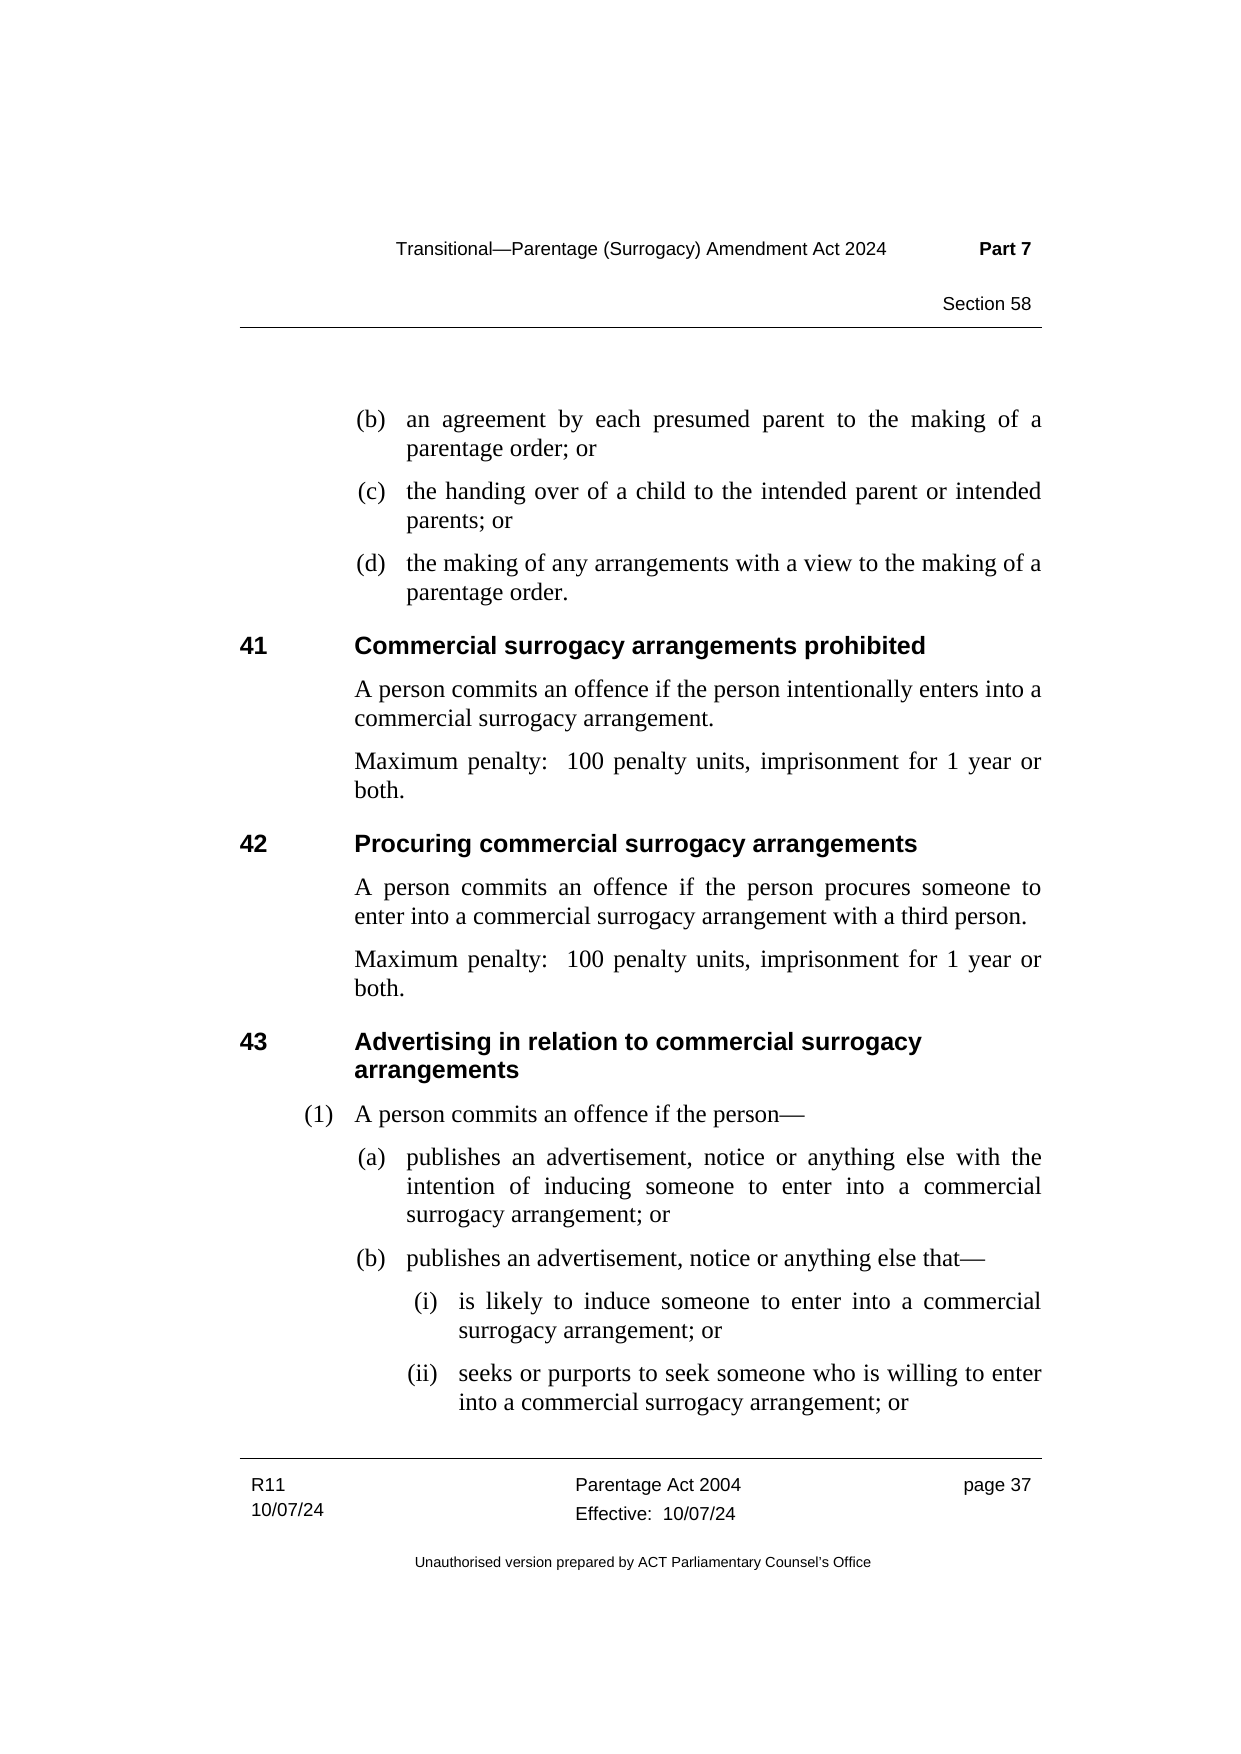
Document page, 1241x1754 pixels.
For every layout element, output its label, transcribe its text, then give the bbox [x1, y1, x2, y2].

text Maximum penalty: 100 penalty units, imprisonment for 1 year or both. [354, 944, 1042, 1002]
text A person commits an offence if the person procures someone to enter into a commercial surrogacy arrangement with a third person. [354, 872, 1042, 929]
text (b) an agreement by each presumed parent to the making of a parentage order; or [239, 404, 1042, 462]
text Maximum penalty: 100 penalty units, imprisonment for 1 year or both. [354, 746, 1042, 804]
text (c) the handing over of a child to the intended parent or intended parents; or [239, 476, 1042, 534]
text (ii) seeks or purports to seek someone who is willing to enter into a commercial surrogacy arrangement; or [239, 1358, 1042, 1416]
text (a) publishes an advertisement, notice or anything else with the intention of inducing someone to enter into a commercial surrogacy arrangement; or [239, 1142, 1042, 1228]
text (b) publishes an advertisement, notice or anything else that— [239, 1243, 1042, 1272]
text (1) A person commits an offence if the person— [239, 1099, 1042, 1127]
text (i) is likely to induce someone to enter into a commercial surrogacy arrangement; or [239, 1286, 1042, 1344]
text (d) the making of any arrangements with a view to the making of a parentage order. [239, 548, 1042, 606]
text 42 Procuring commercial surrogacy arrangements [239, 829, 1042, 857]
text 43 Advertising in relation to commercial surrogacy arrangements [239, 1027, 1042, 1084]
text A person commits an offence if the person intentionally enters into a commercial surrogacy arrangement. [354, 674, 1042, 732]
text 41 Commercial surrogacy arrangements prohibited [239, 631, 1042, 659]
